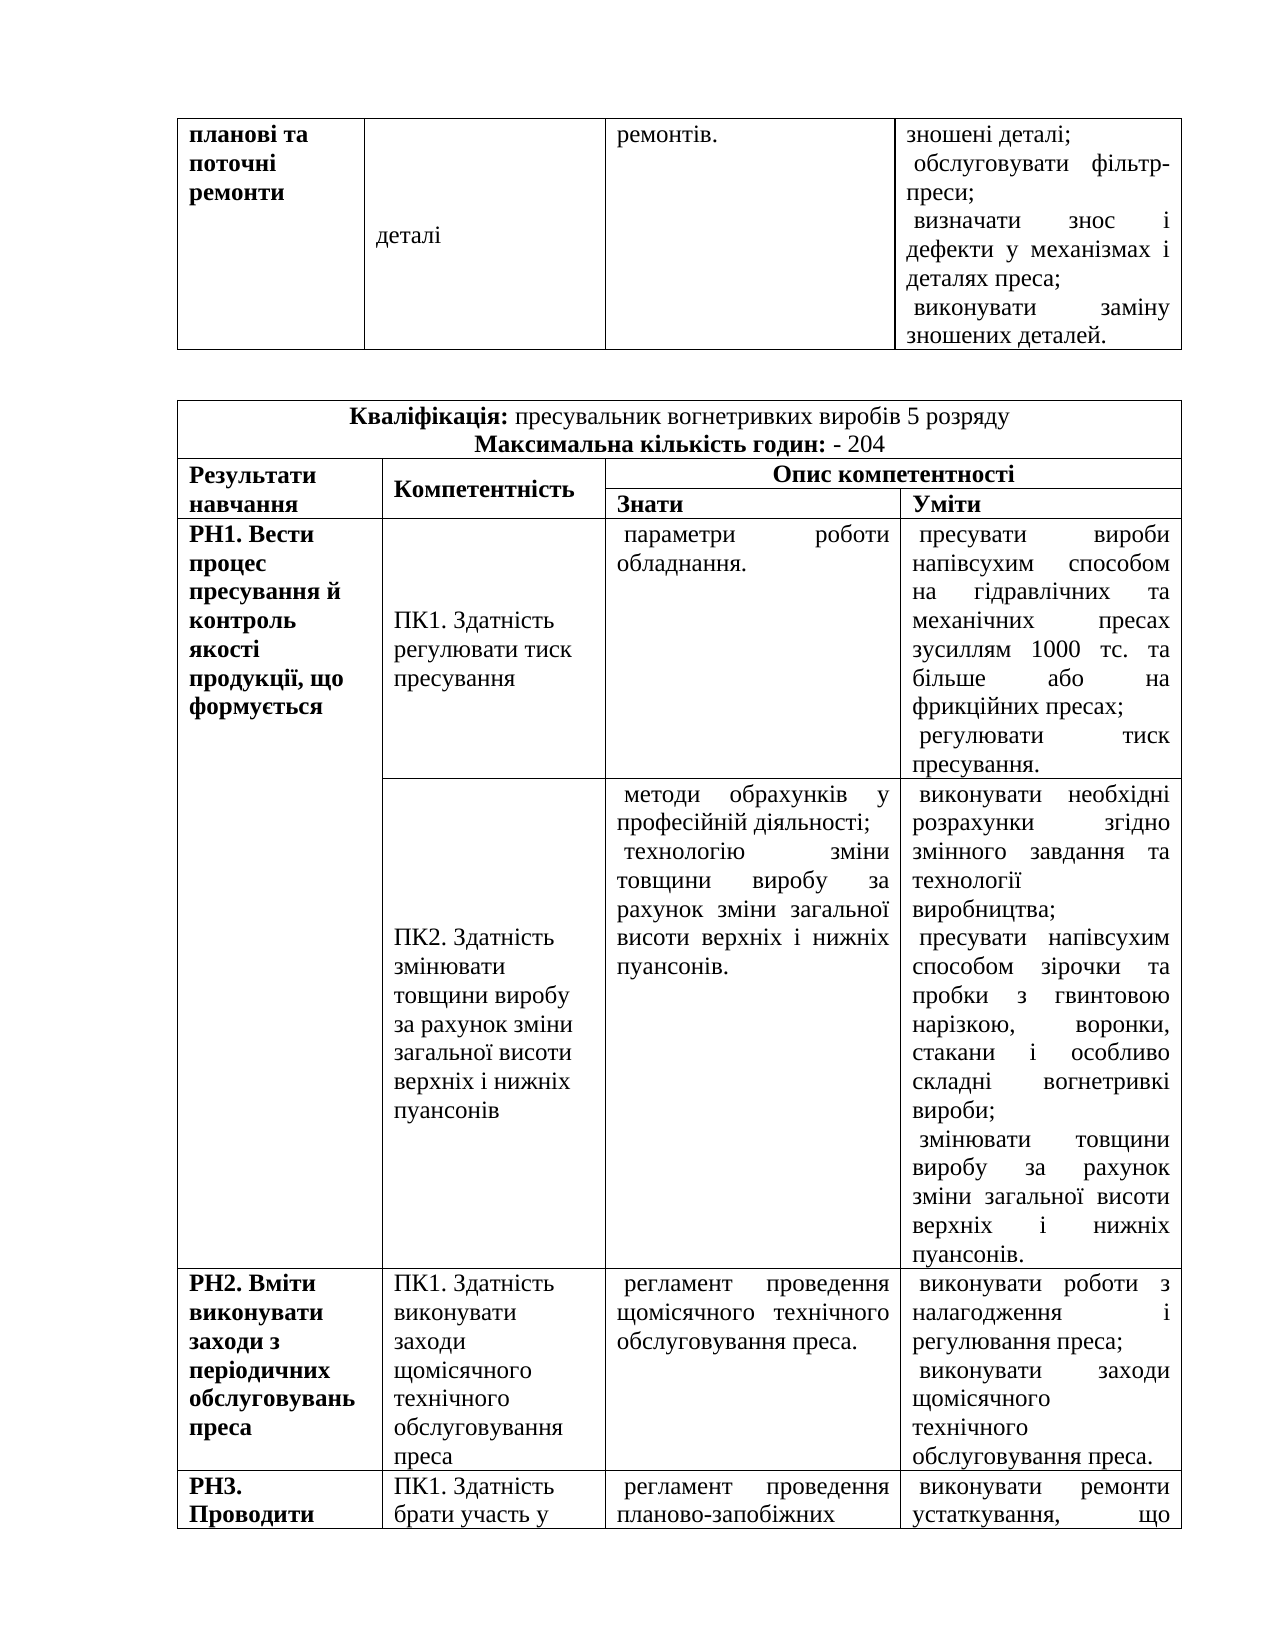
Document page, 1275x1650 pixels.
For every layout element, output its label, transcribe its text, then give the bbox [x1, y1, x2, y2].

table_cell регламент проведення щомісячного технічного обслуговування преса. [606, 1269, 900, 1470]
table_cell Знати [606, 489, 900, 518]
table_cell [365, 119, 605, 349]
table_cell Компетентність [383, 459, 605, 518]
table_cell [606, 1471, 900, 1528]
table_cell методи обрахунків у професійній діяльності; технологію зміни товщини виробу за рахунок зміни загальної висоти верхніх і нижніх пуансонів. [606, 779, 900, 1267]
table_cell РН1. Вести процес пресування й контроль якості продукції, що формується [178, 519, 382, 1267]
table_cell ПК2. Здатність змінювати товщини виробу за рахунок зміни загальної висоти верхніх і нижніх пуансонів [383, 779, 605, 1267]
table_cell виконувати необхідні розрахунки згідно змінного завдання та технології виробництва; пресувати напівсухим способом зірочки та пробки з гвинтовою нарізкою, воронки, стакани і особливо складні вогнетривкі вироби; змінювати товщини виробу за рахунок зміни загальної висоти верхніх і нижніх пуансонів. [901, 779, 1181, 1267]
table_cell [178, 119, 364, 349]
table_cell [383, 1471, 605, 1528]
table_cell Уміти [901, 489, 1181, 518]
table_header Кваліфікація: пресувальник вогнетривких виробів 5 розряду Максимальна кількість годин: - 204 [178, 401, 1181, 458]
table_cell Результати навчання [178, 459, 382, 518]
table_cell виконувати роботи з налагодження і регулювання преса; виконувати заходи щомісячного технічного обслуговування преса. [901, 1269, 1181, 1470]
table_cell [178, 1471, 382, 1528]
table_cell параметри роботи обладнання. [606, 519, 900, 778]
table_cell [901, 1471, 1181, 1528]
table_cell Опис компетентності [606, 459, 1181, 488]
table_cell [606, 119, 894, 349]
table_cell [896, 119, 1181, 349]
table_cell пресувати вироби напівсухим способом на гідравлічних та механічних пресах зусиллям 1000 тс. та більше або на фрикційних пресах; регулювати тиск пресування. [901, 519, 1181, 778]
table_cell ПК1. Здатність регулювати тиск пресування [383, 519, 605, 778]
table_cell РН2. Вміти виконувати заходи з періодичних обслуговувань преса [178, 1269, 382, 1470]
table_cell ПК1. Здатність виконувати заходи щомісячного технічного обслуговування преса [383, 1269, 605, 1470]
